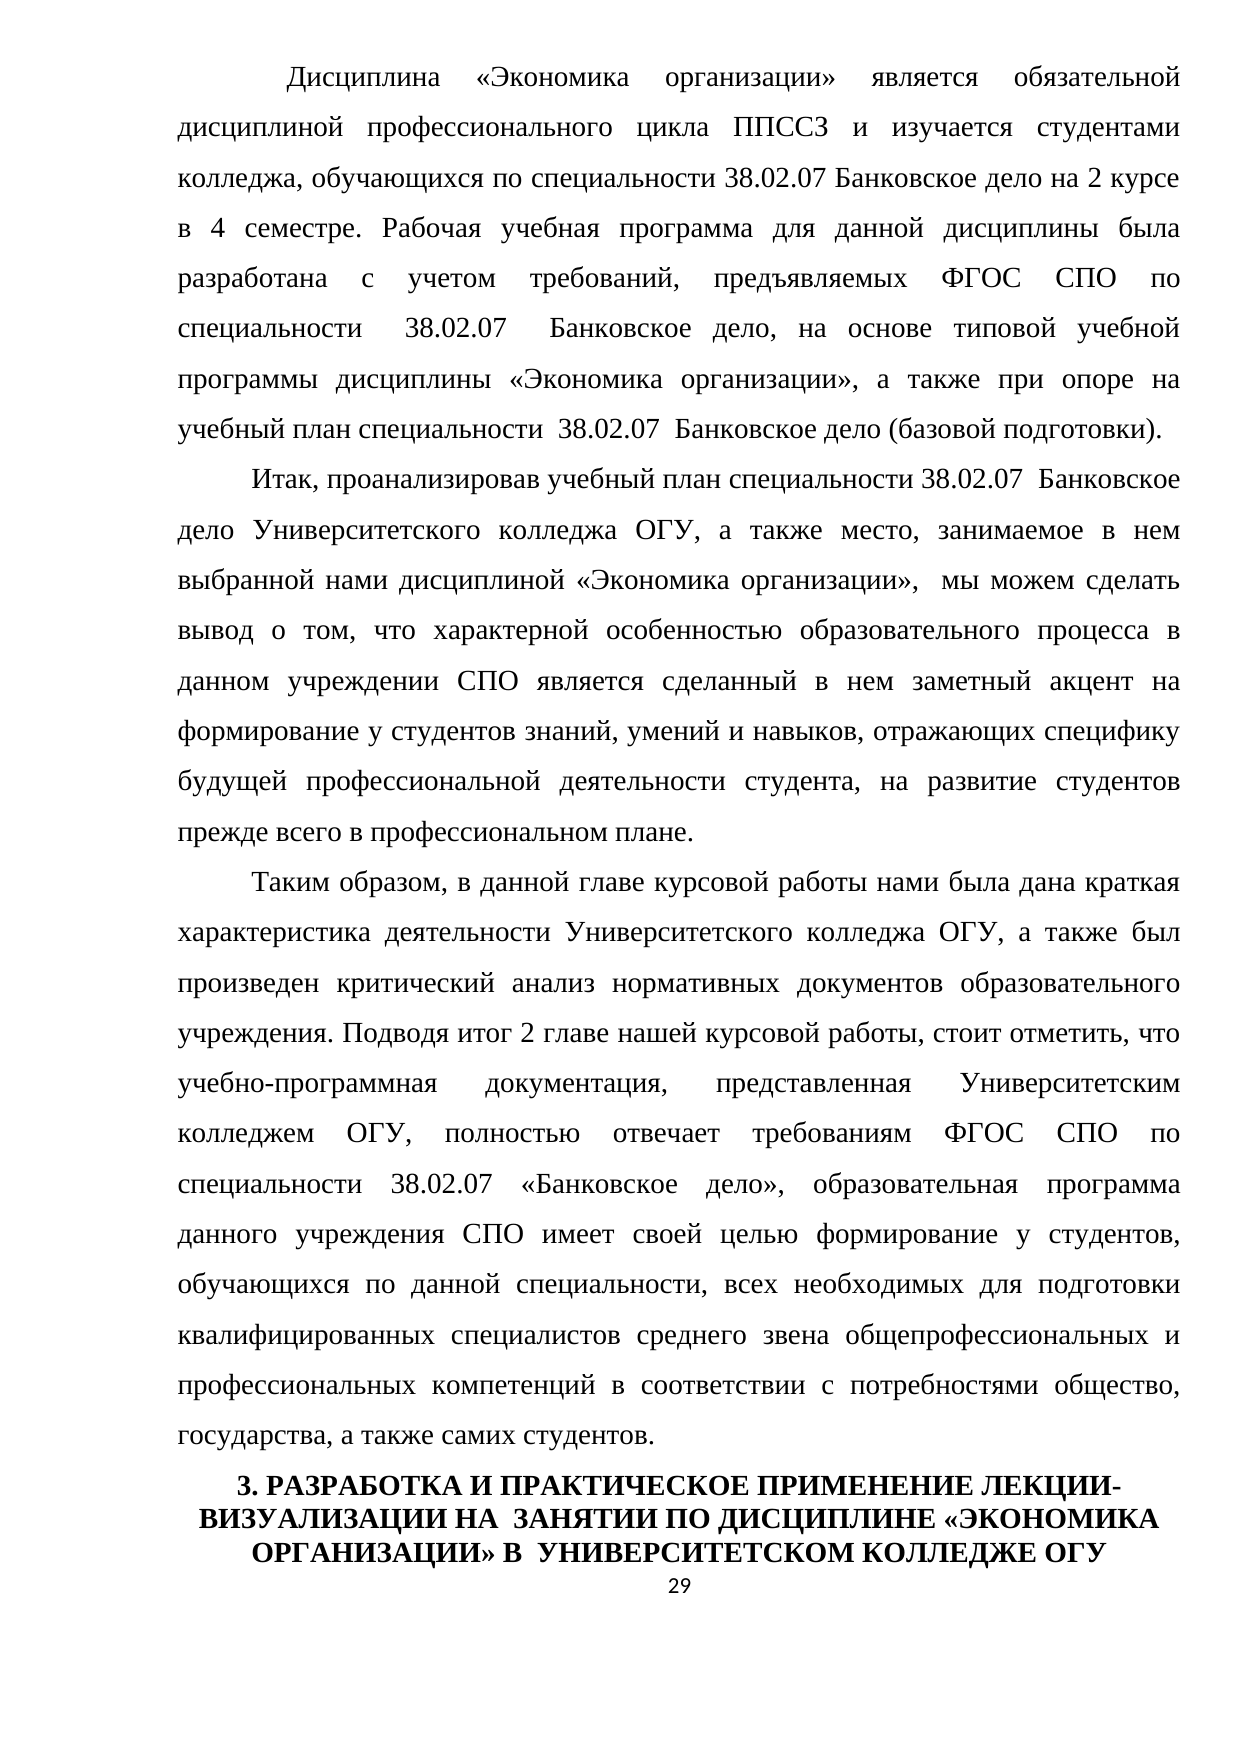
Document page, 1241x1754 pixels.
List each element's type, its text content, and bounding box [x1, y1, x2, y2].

text 3. РАЗРАБОТКА И ПРАКТИЧЕСКОЕ ПРИМЕНЕНИЕ ЛЕКЦИИ-ВИЗУАЛИЗАЦИИ НА ЗАНЯТИИ ПО ДИСЦИПЛИНЕ «ЭКОНОМИКА [177, 1468, 1181, 1535]
text ОРГАНИЗАЦИИ» В УНИВЕРСИТЕТСКОМ КОЛЛЕДЖЕ ОГУ [177, 1535, 1181, 1568]
text Дисциплина «Экономика организации» является обязательной дисциплиной профессионального цикла ППССЗ и изучается студентами колледжа, обучающихся по специальности 38.02.07 Банковское дело на 2 курсе в 4 семестре. Рабочая учебная программа для данной дисциплины была разработана с учетом требований, предъявляемых ФГОС СПО по специальности 38.02.07 Банковское дело, на основе типовой учебной программы дисциплины «Экономика организации», а также при опоре на учебный план специальности 38.02.07 Банковское дело (базовой подготовки). [177, 59, 1181, 445]
text Итак, проанализировав учебный план специальности 38.02.07 Банковское дело Университетского колледжа ОГУ, а также место, занимаемое в нем выбранной нами дисциплиной «Экономика организации», мы можем сделать вывод о том, что характерной особенностью образовательного процесса в данном учреждении СПО является сделанный в нем заметный акцент на формирование у студентов знаний, умений и навыков, отражающих специфику будущей профессиональной деятельности студента, на развитие студентов прежде всего в профессиональном плане. [177, 462, 1181, 847]
text Таким образом, в данной главе курсовой работы нами была дана краткая характеристика деятельности Университетского колледжа ОГУ, а также был произведен критический анализ нормативных документов образовательного учреждения. Подводя итог 2 главе нашей курсовой работы, стоит отметить, что учебно-программная документация, представленная Университетским колледжем ОГУ, полностью отвечает требованиям ФГОС СПО по специальности 38.02.07 «Банковское дело», образовательная программа данного учреждения СПО имеет своей целью формирование у студентов, обучающихся по данной специальности, всех необходимых для подготовки квалифицированных специалистов среднего звена общепрофессиональных и профессиональных компетенций в соответствии с потребностями общество, государства, а также самих студентов. [177, 864, 1181, 1451]
